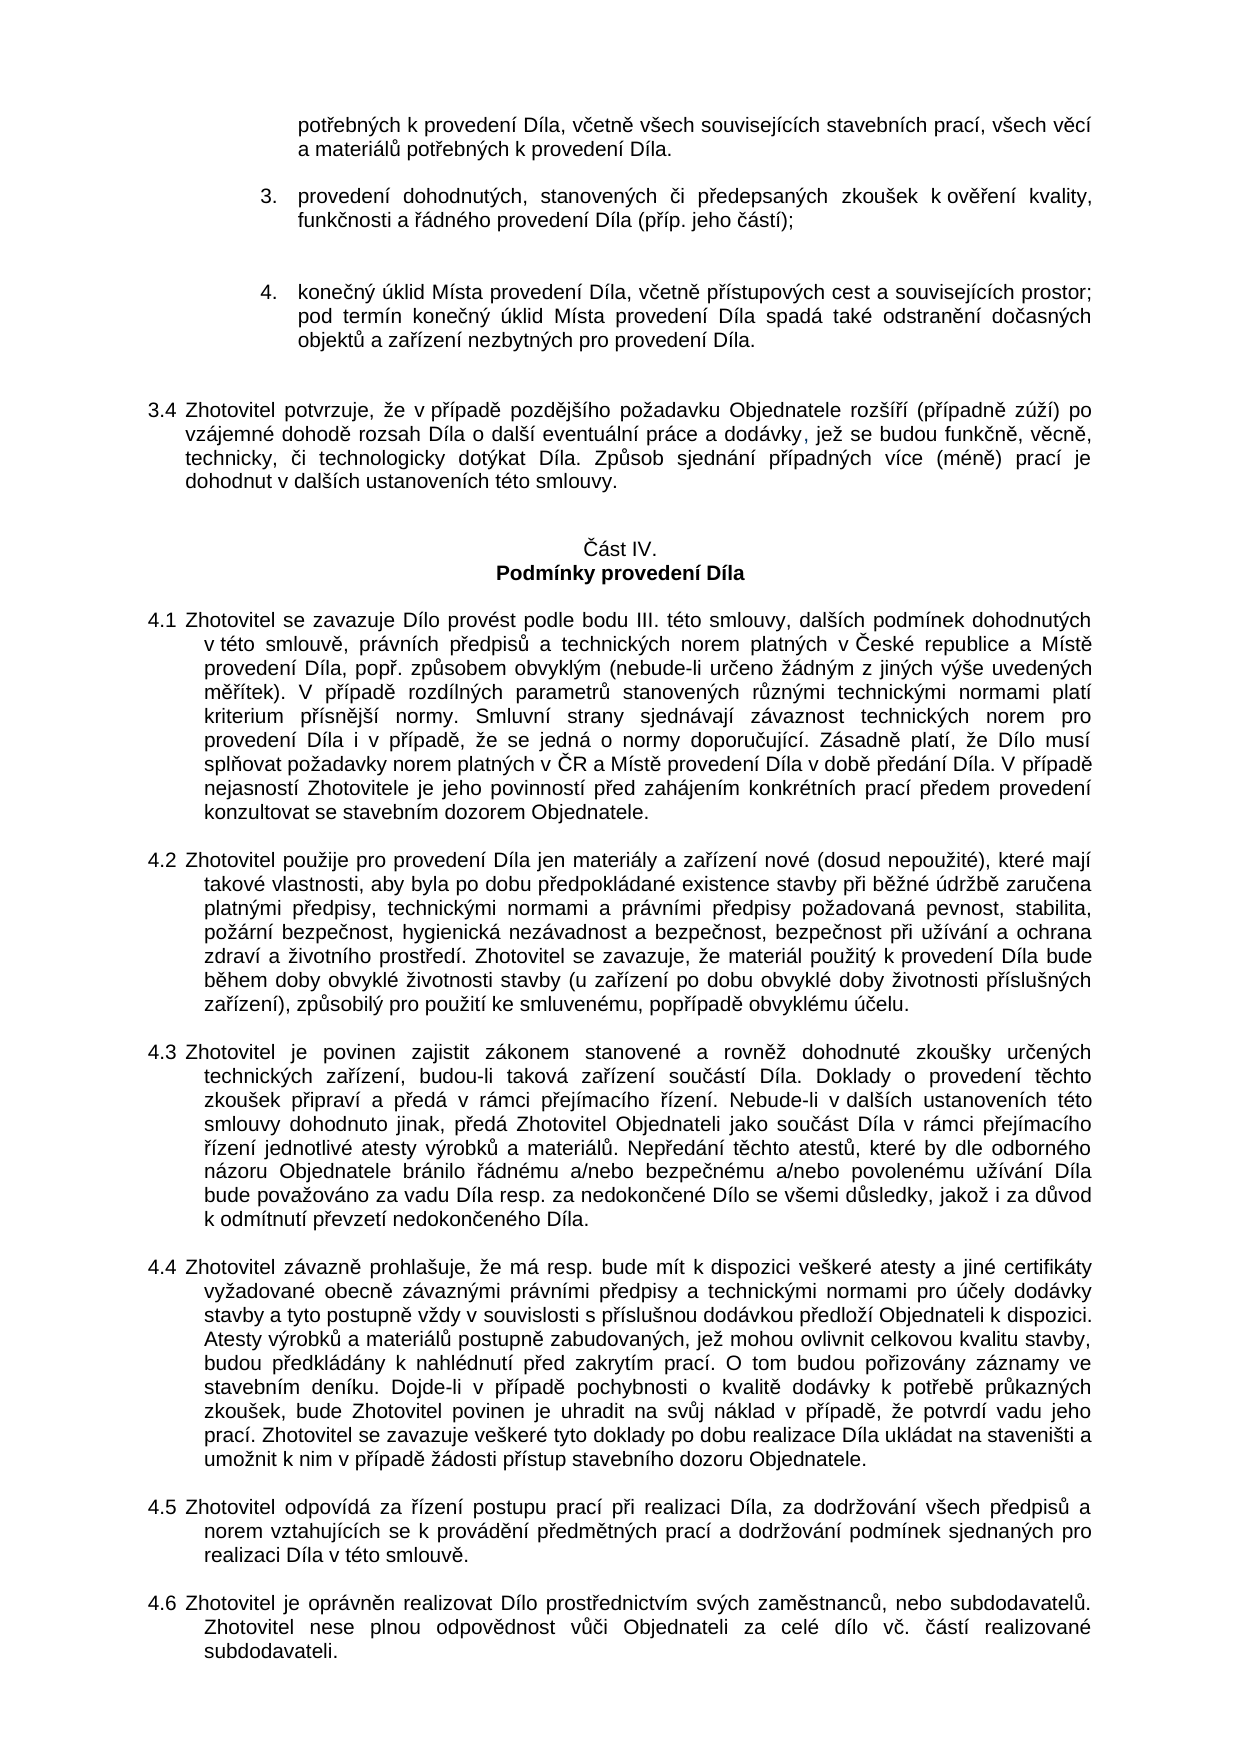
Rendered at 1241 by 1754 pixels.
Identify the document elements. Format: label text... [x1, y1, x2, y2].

list Zhotovitel je povinen zajistit zákonem stanovené a rovněž dohodnuté zkoušky určených technických zařízení, budou-li taková zařízení součástí Díla. Doklady o provedení těchto zkoušek připraví a předá v rámci přejímacího řízení. Nebude-li v dalších ustanoveních této smlouvy dohodnuto jinak, předá Zhotovitel Objednateli jako součást Díla v rámci přejímacího řízení jednotlivé atesty výrobků a materiálů. Nepředání těchto atestů, které by dle odborného názoru Objednatele bránilo řádnému a/nebo bezpečnému a/nebo povolenému užívání Díla bude považováno za vadu Díla resp. za nedokončené Dílo se všemi důsledky, jakož i za důvod k odmítnutí převzetí nedokončeného Díla. [148, 1039, 1093, 1231]
list Zhotovitel odpovídá za řízení postupu prací při realizaci Díla, za dodržování všech předpisů a norem vztahujících se k provádění předmětných prací a dodržování podmínek sjednaných pro realizaci Díla v této smlouvě. [148, 1495, 1093, 1567]
list provedení dohodnutých, stanovených či předepsaných zkoušek k ověření kvality, funkčnosti a řádného provedení Díla (příp. jeho částí); [260, 184, 1093, 232]
list Zhotovitel použije pro provedení Díla jen materiály a zařízení nové (dosud nepoužité), které mají takové vlastnosti, aby byla po dobu předpokládané existence stavby při běžné údržbě zaručena platnými předpisy, technickými normami a právními předpisy požadovaná pevnost, stabilita, požární bezpečnost, hygienická nezávadnost a bezpečnost, bezpečnost při užívání a ochrana zdraví a životního prostředí. Zhotovitel se zavazuje, že materiál použitý k provedení Díla bude během doby obvyklé životnosti stavby (u zařízení po dobu obvyklé doby životnosti příslušných zařízení), způsobilý pro použití ke smluvenému, popřípadě obvyklému účelu. [148, 848, 1093, 1016]
text Podmínky provedení Díla [148, 560, 1093, 584]
list Zhotovitel závazně prohlašuje, že má resp. bude mít k dispozici veškeré atesty a jiné certifikáty vyžadované obecně závaznými právními předpisy a technickými normami pro účely dodávky stavby a tyto postupně vždy v souvislosti s příslušnou dodávkou předloží Objednateli k dispozici. Atesty výrobků a materiálů postupně zabudovaných, jež mohou ovlivnit celkovou kvalitu stavby, budou předkládány k nahlédnutí před zakrytím prací. O tom budou pořizovány záznamy ve stavebním deníku. Dojde-li v případě pochybnosti o kvalitě dodávky k potřebě průkazných zkoušek, bude Zhotovitel povinen je uhradit na svůj náklad v případě, že potvrdí vadu jeho prací. Zhotovitel se zavazuje veškeré tyto doklady po dobu realizace Díla ukládat na staveništi a umožnit k nim v případě žádosti přístup stavebního dozoru Objednatele. [148, 1255, 1093, 1471]
list Zhotovitel se zavazuje Dílo provést podle bodu III. této smlouvy, dalších podmínek dohodnutých v této smlouvě, právních předpisů a technických norem platných v České republice a Místě provedení Díla, popř. způsobem obvyklým (nebude-li určeno žádným z jiných výše uvedených měřítek). V případě rozdílných parametrů stanovených různými technickými normami platí kriterium přísnější normy. Smluvní strany sjednávají závaznost technických norem pro provedení Díla i v případě, že se jedná o normy doporučující. Zásadně platí, že Dílo musí splňovat požadavky norem platných v ČR a Místě provedení Díla v době předání Díla. V případě nejasností Zhotovitele je jeho povinností před zahájením konkrétních prací předem provedení konzultovat se stavebním dozorem Objednatele. [148, 608, 1093, 824]
list Zhotovitel potvrzuje, že v případě pozdějšího požadavku Objednatele rozšíří (případně zúží) po vzájemné dohodě rozsah Díla o další eventuální práce a dodávky, jež se budou funkčně, věcně, technicky, či technologicky dotýkat Díla. Způsob sjednání případných více (méně) prací je dohodnut v dalších ustanoveních této smlouvy. [148, 397, 1093, 493]
text Část IV. [148, 536, 1093, 560]
list konečný úklid Místa provedení Díla, včetně přístupových cest a souvisejících prostor; pod termín konečný úklid Místa provedení Díla spadá také odstranění dočasných objektů a zařízení nezbytných pro provedení Díla. [260, 280, 1093, 352]
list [260, 112, 1093, 160]
list Zhotovitel je oprávněn realizovat Dílo prostřednictvím svých zaměstnanců, nebo subdodavatelů. Zhotovitel nese plnou odpovědnost vůči Objednateli za celé dílo vč. částí realizované subdodavateli. [148, 1591, 1093, 1662]
